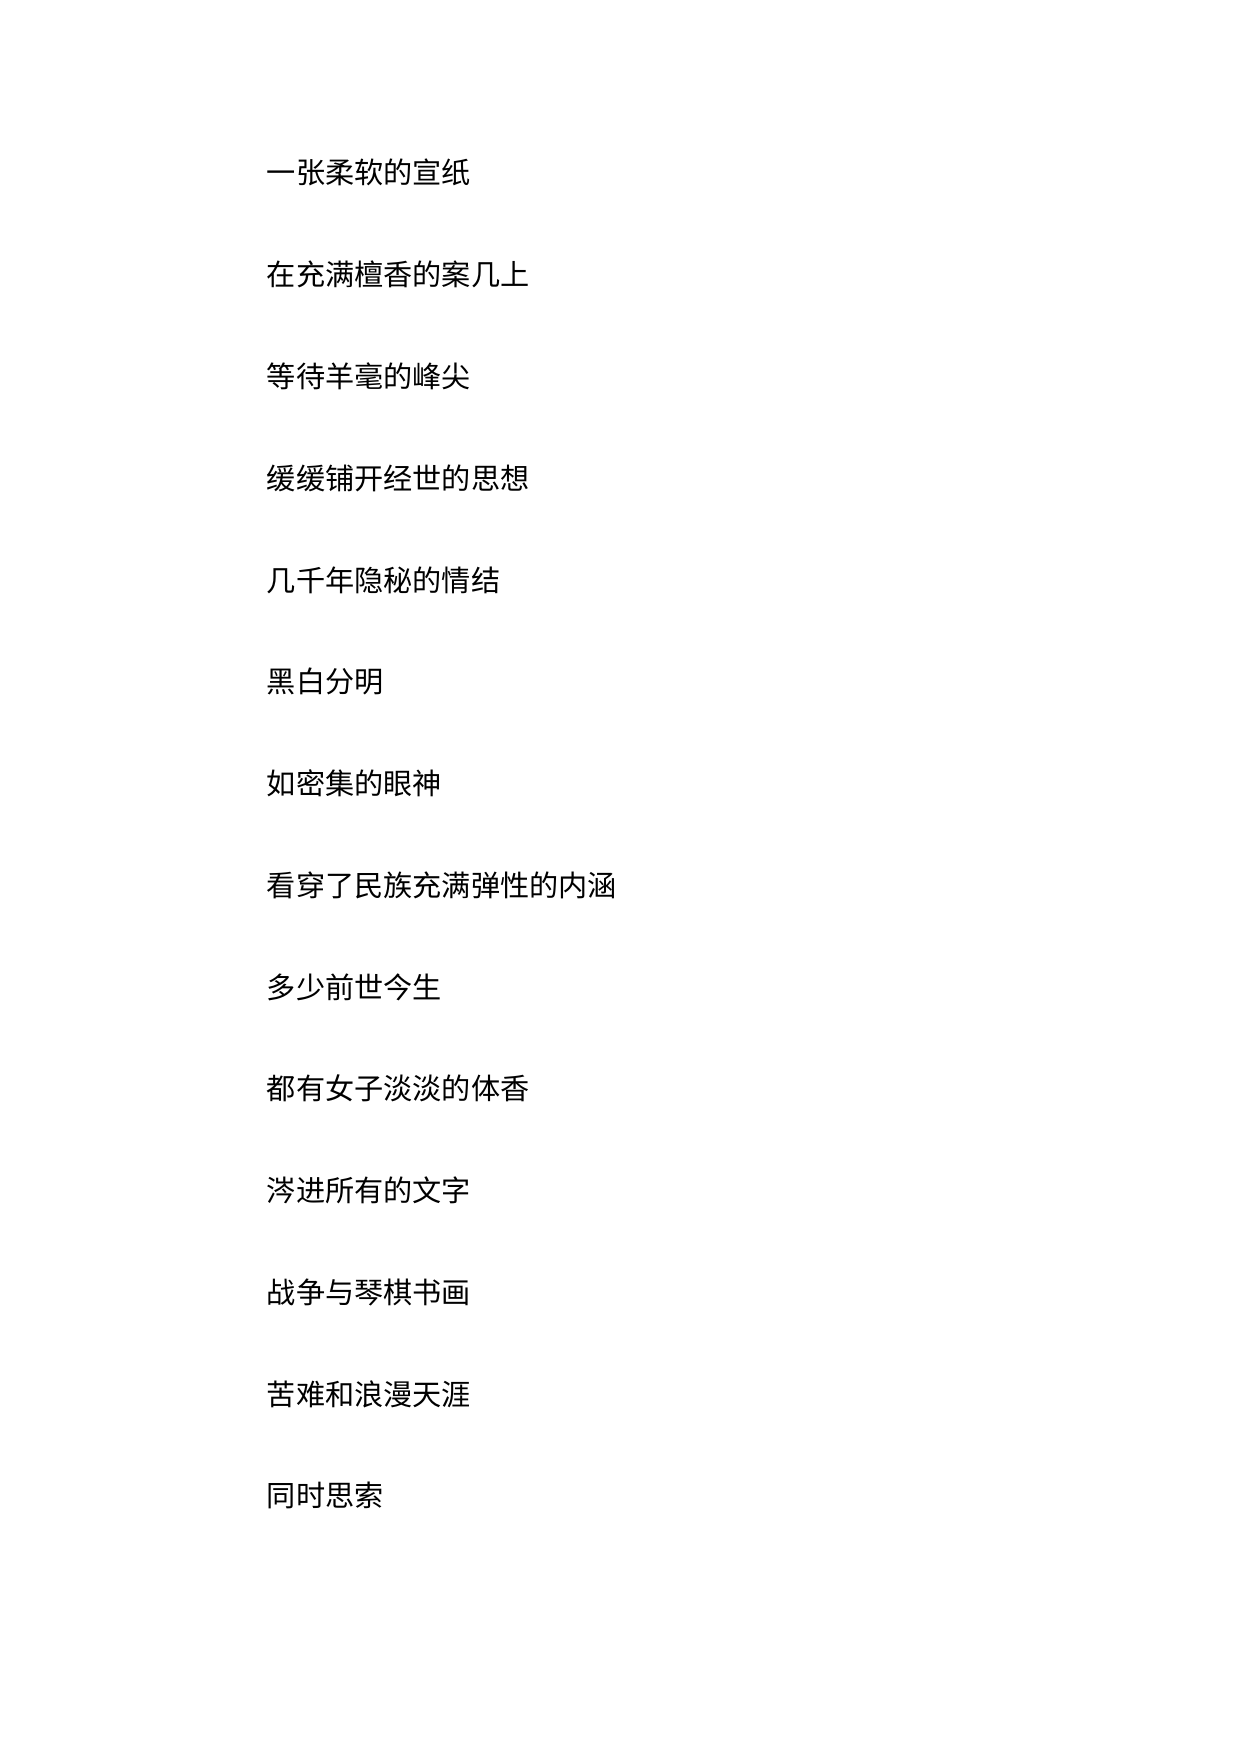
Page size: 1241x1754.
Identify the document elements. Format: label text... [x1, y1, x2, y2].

text 战争与琴棋书画 [150, 1269, 1090, 1312]
text 等待羊毫的峰尖 [150, 353, 1090, 396]
text 多少前世今生 [150, 964, 1090, 1006]
text 一张柔软的宣纸 [150, 150, 1090, 192]
text 如密集的眼神 [150, 761, 1090, 803]
text 都有女子淡淡的体香 [150, 1066, 1090, 1108]
text 同时思索 [150, 1473, 1090, 1515]
text 黑白分明 [150, 659, 1090, 701]
text 缓缓铺开经世的思想 [150, 455, 1090, 498]
text 几千年隐秘的情结 [150, 557, 1090, 599]
text 在充满檀香的案几上 [150, 252, 1090, 294]
text 看穿了民族充满弹性的内涵 [150, 862, 1090, 905]
text 涔进所有的文字 [150, 1168, 1090, 1210]
text 苦难和浪漫天涯 [150, 1371, 1090, 1413]
